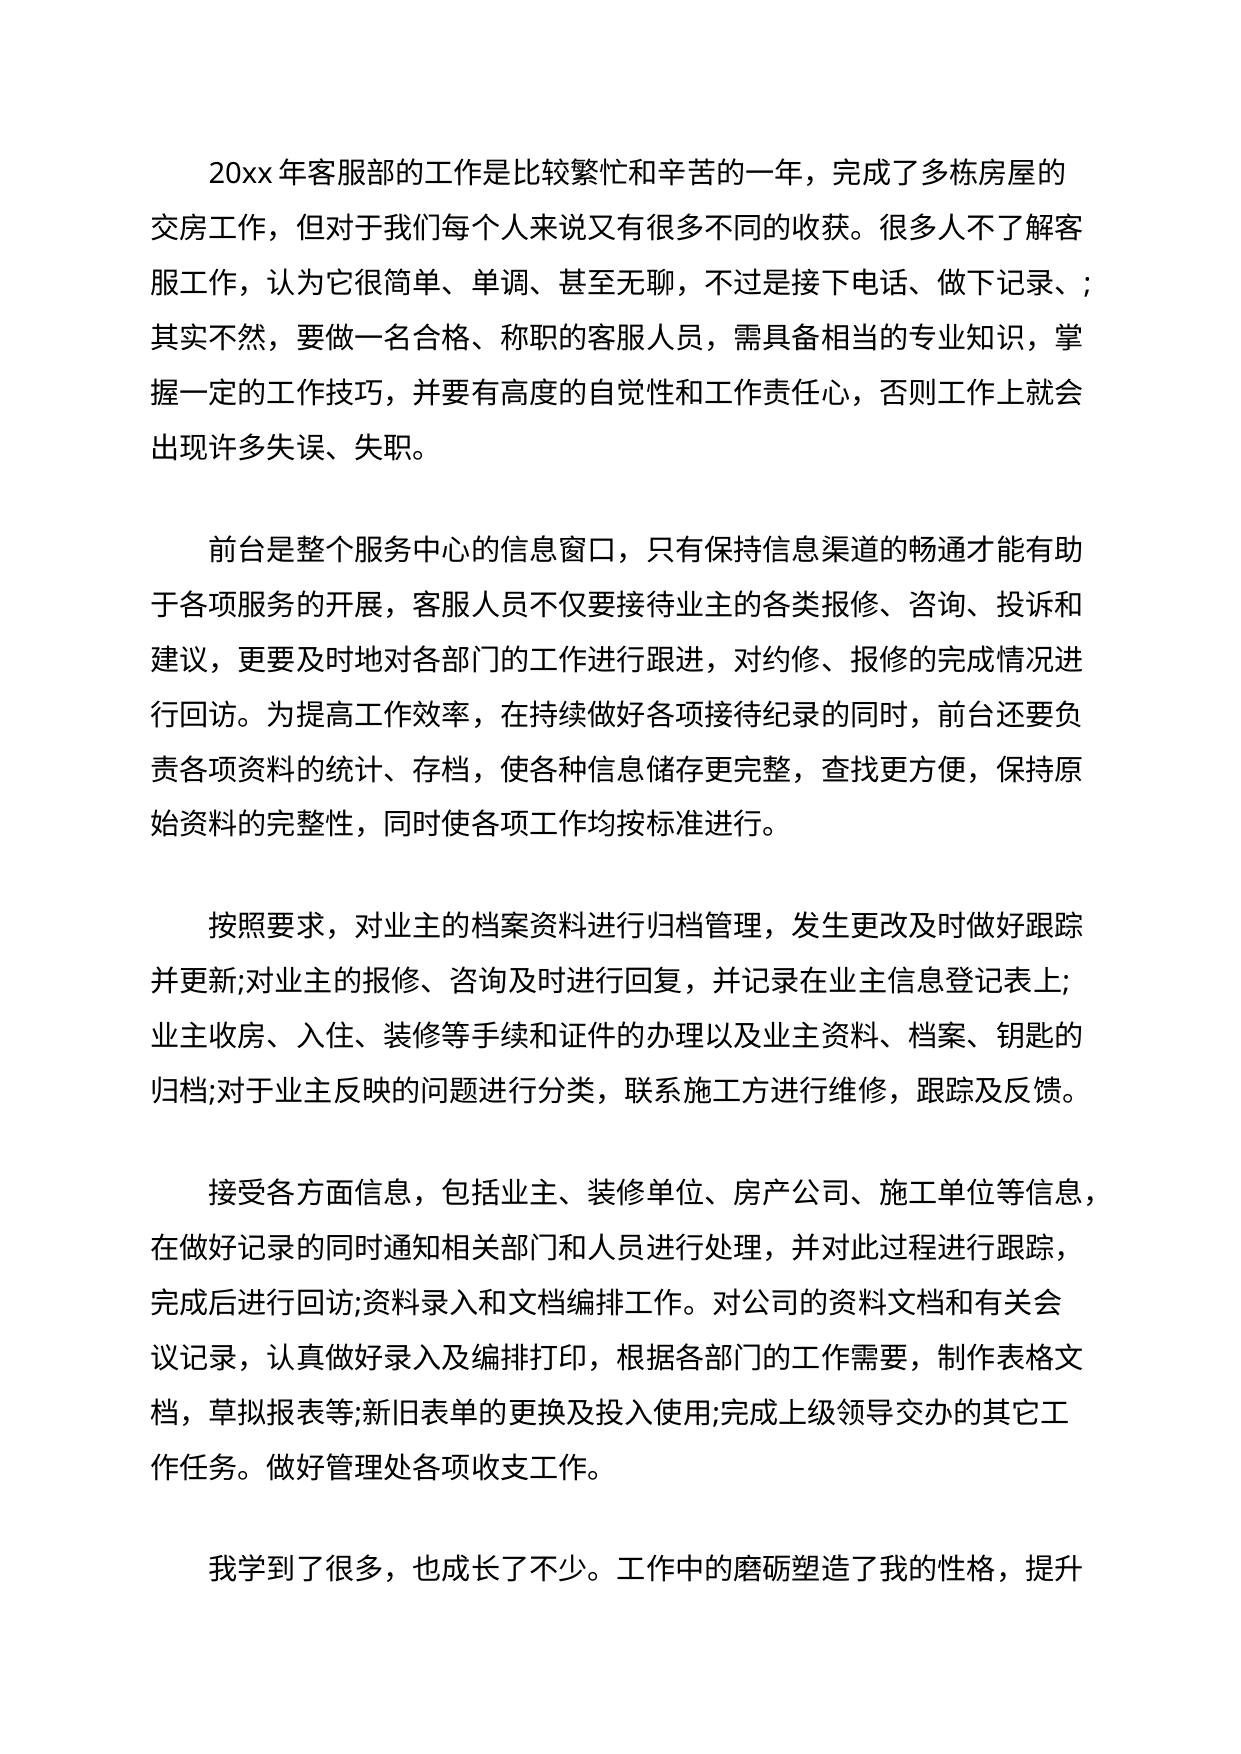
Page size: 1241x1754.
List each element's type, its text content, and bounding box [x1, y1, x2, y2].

text 前台是整个服务中心的信息窗口，只有保持信息渠道的畅通才能有助于各项服务的开展，客服人员不仅要接待业主的各类报修、咨询、投诉和建议，更要及时地对各部门的工作进行跟进，对约修、报修的完成情况进行回访。为提高工作效率，在持续做好各项接待纪录的同时，前台还要负责各项资料的统计、存档，使各种信息储存更完整，查找更方便，保持原始资料的完整性，同时使各项工作均按标准进行。 [150, 526, 1090, 843]
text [150, 1546, 1090, 1588]
text 接受各方面信息，包括业主、装修单位、房产公司、施工单位等信息，在做好记录的同时通知相关部门和人员进行处理，并对此过程进行跟踪，完成后进行回访;资料录入和文档编排工作。对公司的资料文档和有关会议记录，认真做好录入及编排打印，根据各部门的工作需要，制作表格文档，草拟报表等;新旧表单的更换及投入使用;完成上级领导交办的其它工作任务。做好管理处各项收支工作。 [150, 1169, 1090, 1486]
text 20xx年客服部的工作是比较繁忙和辛苦的一年，完成了多栋房屋的交房工作，但对于我们每个人来说又有很多不同的收获。很多人不了解客服工作，认为它很简单、单调、甚至无聊，不过是接下电话、做下记录、;其实不然，要做一名合格、称职的客服人员，需具备相当的专业知识，掌握一定的工作技巧，并要有高度的自觉性和工作责任心，否则工作上就会出现许多失误、失职。 [150, 150, 1090, 467]
text 按照要求，对业主的档案资料进行归档管理，发生更改及时做好跟踪并更新;对业主的报修、咨询及时进行回复，并记录在业主信息登记表上;业主收房、入住、装修等手续和证件的办理以及业主资料、档案、钥匙的归档;对于业主反映的问题进行分类，联系施工方进行维修，跟踪及反馈。 [150, 903, 1090, 1110]
